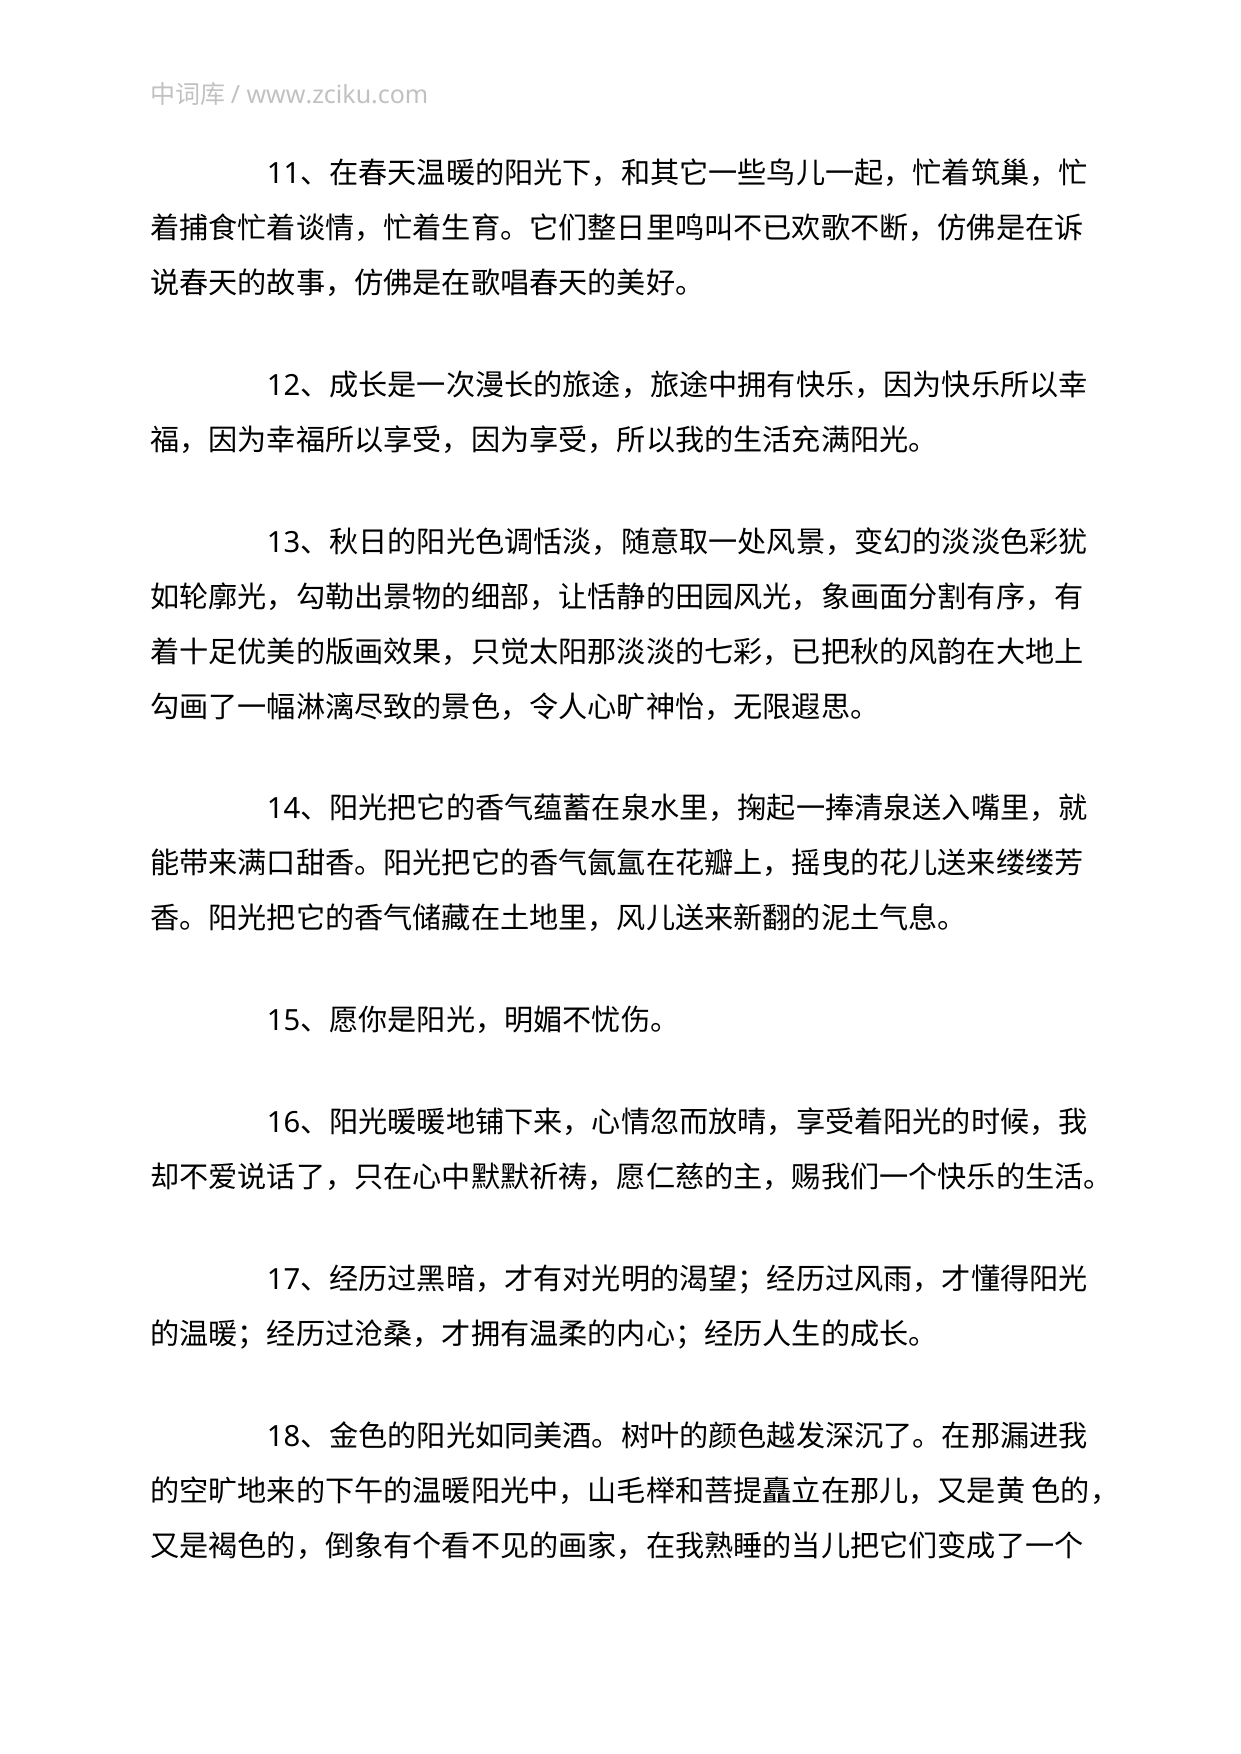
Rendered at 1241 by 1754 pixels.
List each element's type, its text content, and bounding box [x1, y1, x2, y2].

text 15、愿你是阳光，明媚不忧伤。 [150, 997, 1090, 1039]
text 13、秋日的阳光色调恬淡，随意取一处风景，变幻的淡淡色彩犹如轮廓光，勾勒出景物的细部，让恬静的田园风光，象画面分割有序，有着十足优美的版画效果，只觉太阳那淡淡的七彩，已把秋的风韵在大地上勾画了一幅淋漓尽致的景色，令人心旷神怡，无限遐思。 [150, 518, 1090, 726]
text 12、成长是一次漫长的旅途，旅途中拥有快乐，因为快乐所以幸福，因为幸福所以享受，因为享受，所以我的生活充满阳光。 [150, 362, 1090, 459]
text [150, 1412, 1090, 1564]
text 17、经历过黑暗，才有对光明的渴望；经历过风雨，才懂得阳光的温暖；经历过沧桑，才拥有温柔的内心；经历人生的成长。 [150, 1255, 1090, 1353]
text 11、在春天温暖的阳光下，和其它一些鸟儿一起，忙着筑巢，忙着捕食忙着谈情，忙着生育。它们整日里鸣叫不已欢歌不断，仿佛是在诉说春天的故事，仿佛是在歌唱春天的美好。 [150, 150, 1090, 302]
text 16、阳光暖暖地铺下来，心情忽而放晴，享受着阳光的时候，我却不爱说话了，只在心中默默祈祷，愿仁慈的主，赐我们一个快乐的生活。 [150, 1099, 1090, 1196]
text 14、阳光把它的香气蕴蓄在泉水里，掬起一捧清泉送入嘴里，就能带来满口甜香。阳光把它的香气氤氲在花瓣上，摇曳的花儿送来缕缕芳香。阳光把它的香气储藏在土地里，风儿送来新翻的泥土气息。 [150, 785, 1090, 937]
